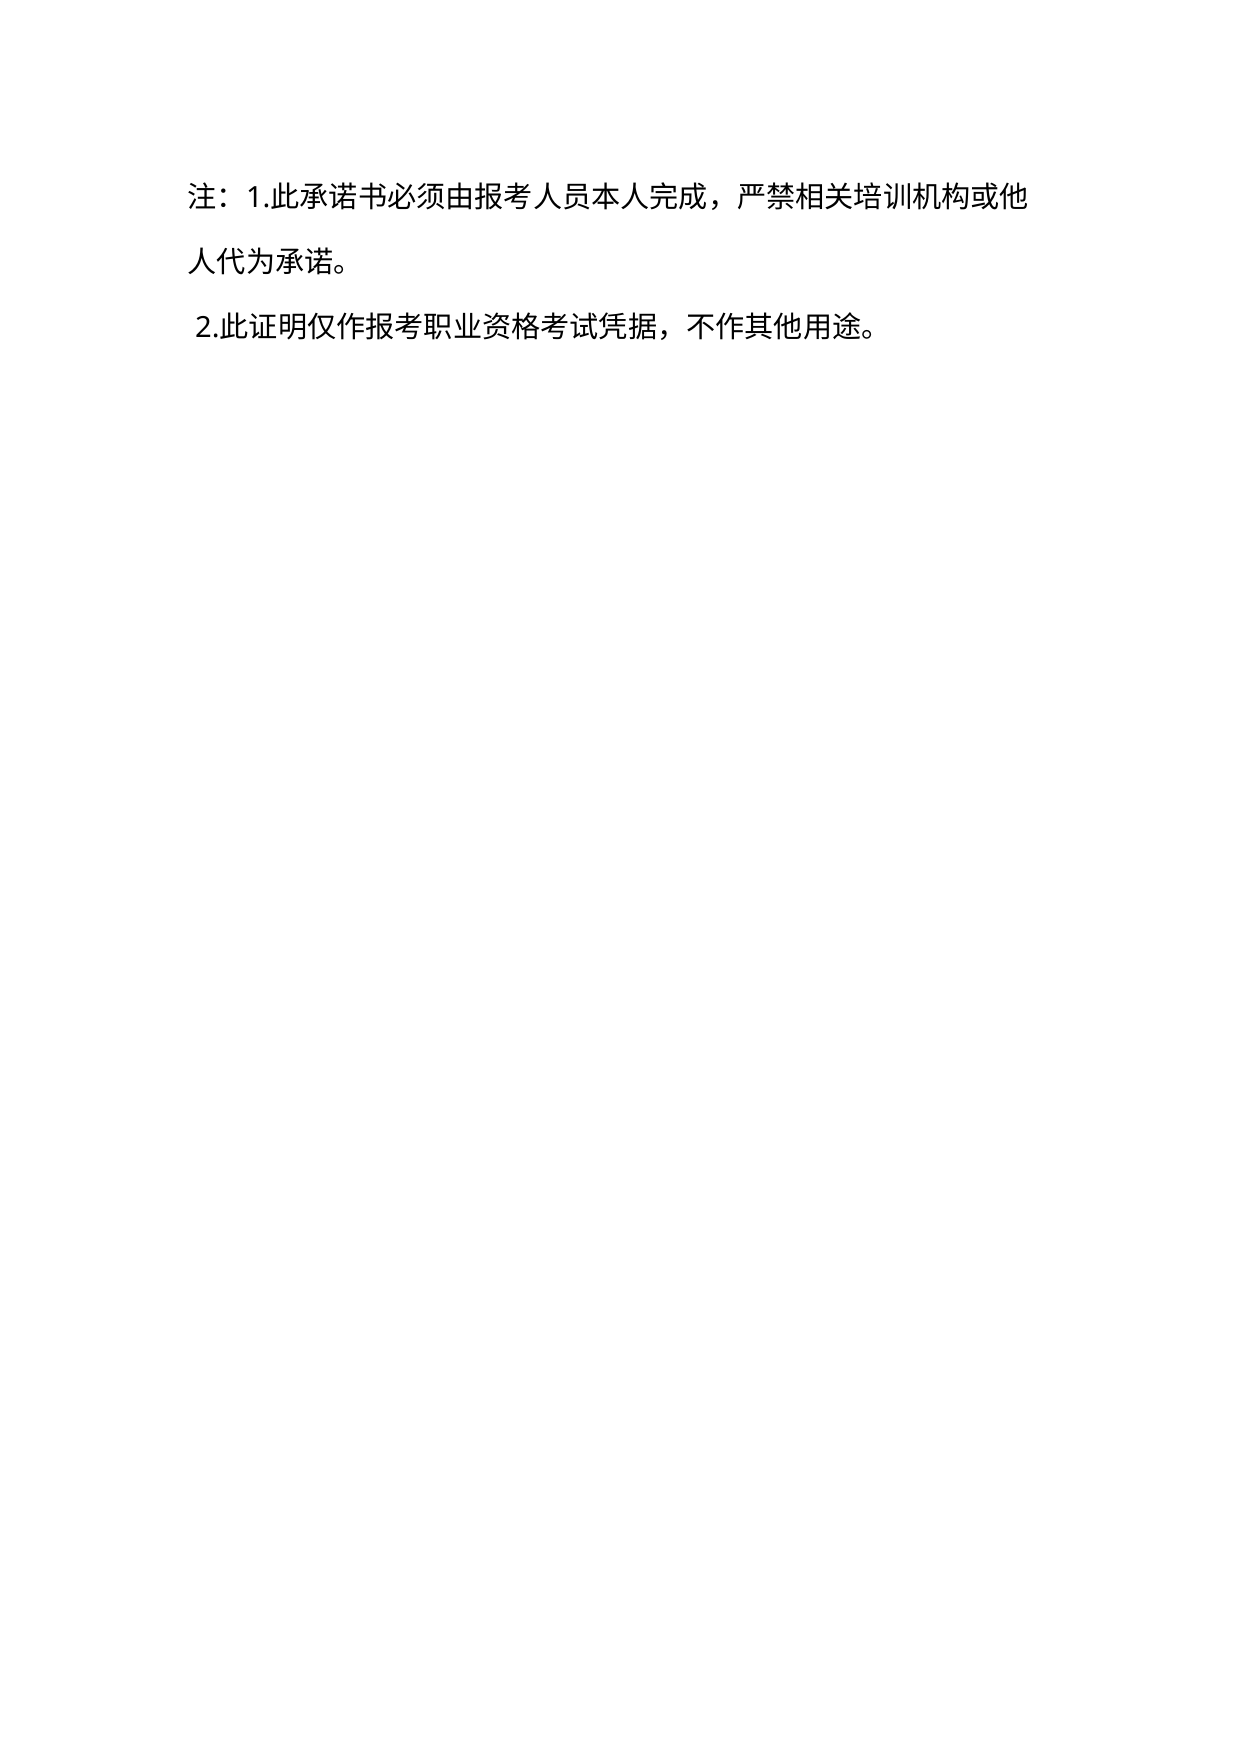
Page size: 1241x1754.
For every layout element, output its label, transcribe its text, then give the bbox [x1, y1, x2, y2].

text 2.此证明仅作报考职业资格考试凭据，不作其他用途。 [187, 292, 1053, 357]
text 注：1.此承诺书必须由报考人员本人完成，严禁相关培训机构或他人代为承诺。 [187, 162, 1053, 292]
